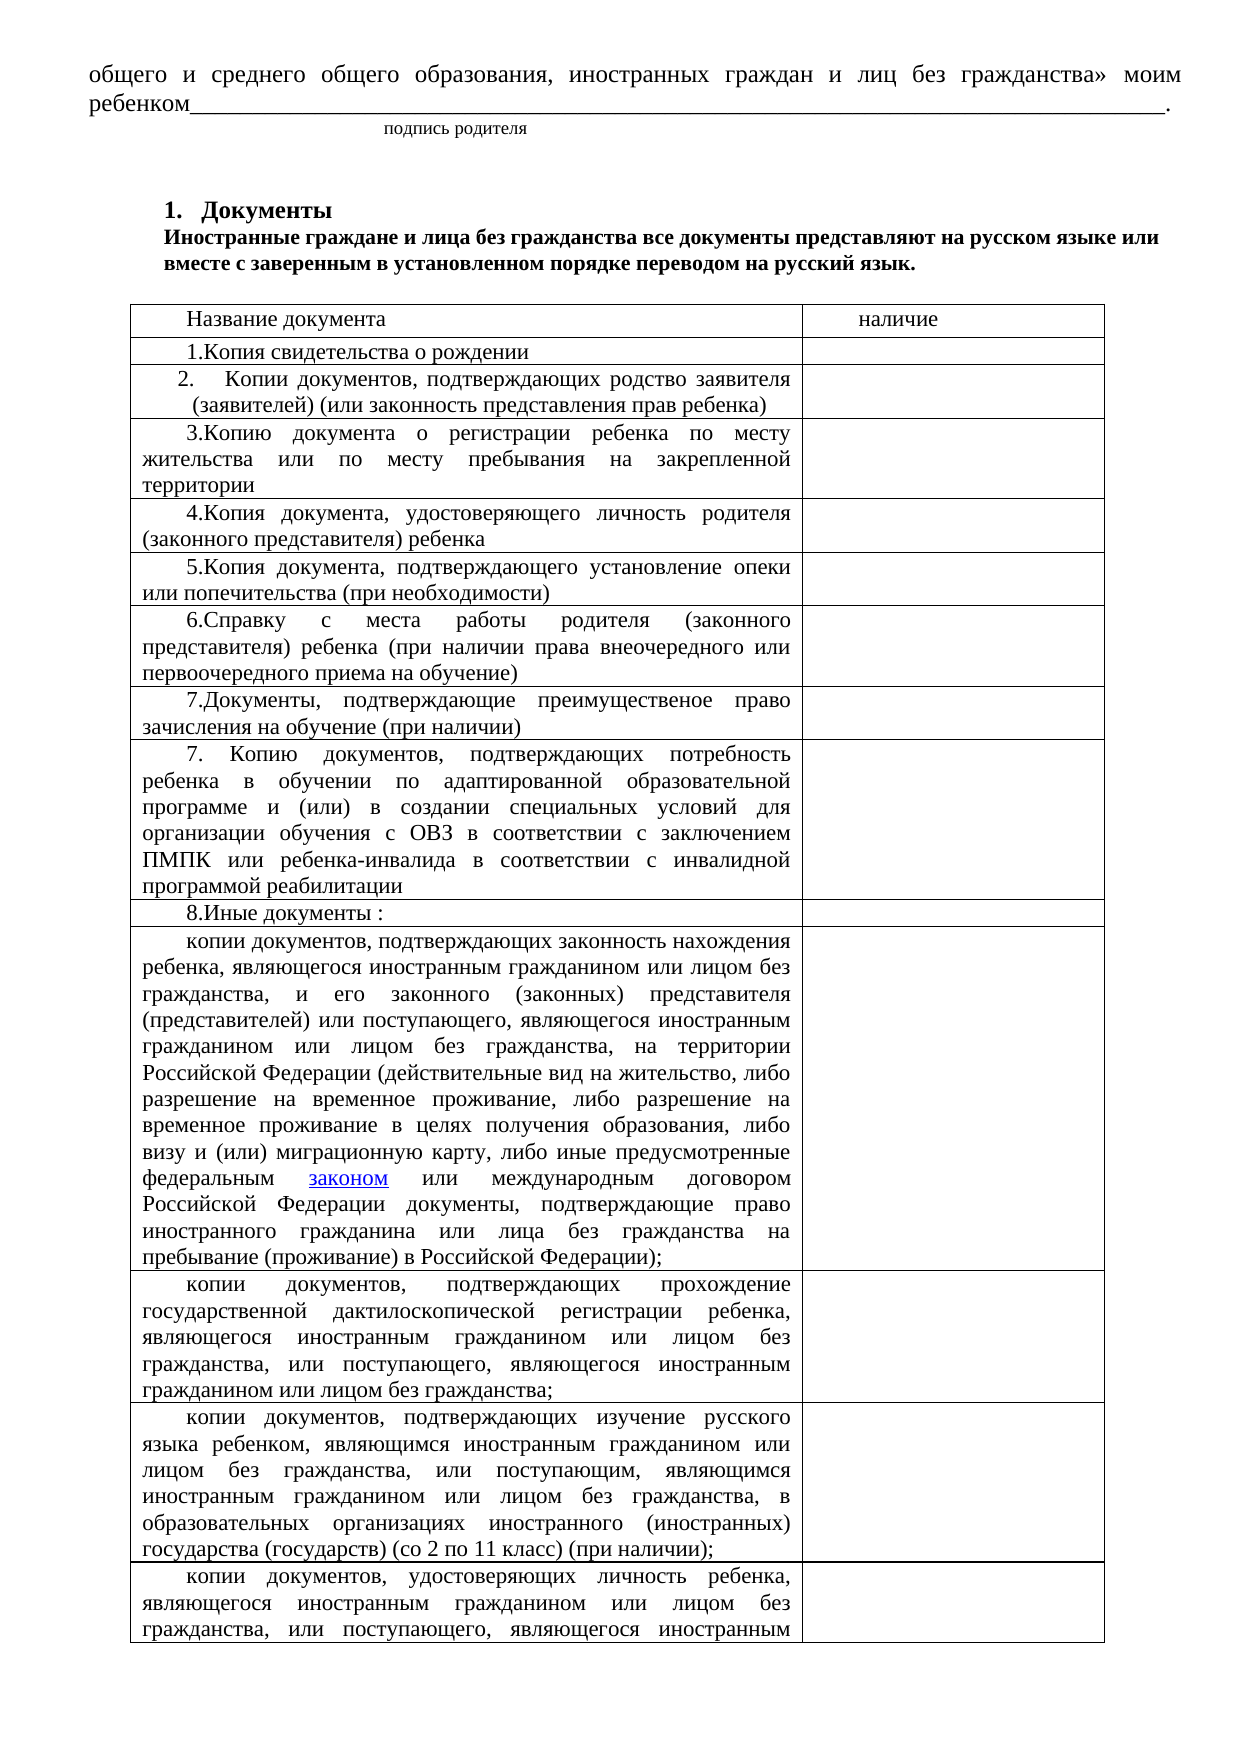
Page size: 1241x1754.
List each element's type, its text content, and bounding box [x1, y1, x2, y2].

table_cell 7. Копию документов, подтверждающих потребность ребенка в обучении по адаптированной образовательной программе и (или) в создании специальных условий для организации обучения с ОВЗ в соответствии с заключением ПМПК или ребенка-инвалида в соответствии с инвалидной программой реабилитации [131, 740, 802, 898]
table_cell 5.Копия документа, подтверждающего установление опеки или попечительства (при необходимости) [131, 553, 802, 605]
table_cell копии документов, подтверждающих изучение русского языка ребенком, являющимся иностранным гражданином или лицом без гражданства, или поступающим, являющимся иностранным гражданином или лицом без гражданства, в образовательных организациях иностранного (иностранных) государства (государств) (со 2 по 11 класс) (при наличии); [131, 1403, 802, 1561]
table_cell 7.Документы, подтверждающие преимущественое право зачисления на обучение (при наличии) [131, 687, 802, 739]
table_cell [803, 338, 1104, 364]
table_cell [803, 740, 1104, 898]
table_cell Копии документов, подтверждающих родство заявителя (заявителей) (или законность представления прав ребенка) [131, 365, 802, 418]
table_cell [803, 553, 1104, 605]
table_cell [803, 687, 1104, 739]
table_cell 3.Копию документа о регистрации ребенка по месту жительства или по месту пребывания на закрепленной территории [131, 419, 802, 498]
table_cell 1.Копия свидетельства о рождении [131, 338, 802, 364]
table_cell 4.Копия документа, удостоверяющего личность родителя (законного представителя) ребенка [131, 499, 802, 552]
table_cell копии документов, подтверждающих законность нахождения ребенка, являющегося иностранным гражданином или лицом без гражданства, и его законного (законных) представителя (представителей) или поступающего, являющегося иностранным гражданином или лицом без гражданства, на территории Российской Федерации (действительные вид на жительство, либо разрешение на временное проживание, либо разрешение на временное проживание в целях получения образования, либо визу и (или) миграционную карту, либо иные предусмотренные федеральным законом или международным договором Российской Федерации документы, подтверждающие право иностранного гражданина или лица без гражданства на пребывание (проживание) в Российской Федерации); [131, 927, 802, 1269]
table_cell [803, 365, 1104, 418]
table_cell [803, 1271, 1104, 1402]
table_header Название документа [131, 305, 802, 337]
table_cell [803, 1563, 1104, 1642]
text подпись родителя [310, 117, 1181, 138]
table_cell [131, 1563, 802, 1642]
table_cell [803, 927, 1104, 1269]
table_header наличие [803, 305, 1104, 337]
table_cell [803, 499, 1104, 552]
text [89, 59, 1181, 117]
table_cell 6.Справку с места работы родителя (законного представителя) ребенка (при наличии права внеочередного или первоочередного приема на обучение) [131, 606, 802, 686]
table_cell копии документов, подтверждающих прохождение государственной дактилоскопической регистрации ребенка, являющегося иностранным гражданином или лицом без гражданства, или поступающего, являющегося иностранным гражданином или лицом без гражданства; [131, 1271, 802, 1402]
table_cell [803, 1403, 1104, 1561]
table_cell [803, 419, 1104, 498]
text Иностранные граждане и лица без гражданства все документы представляют на русском языке или вместе с заверенным в установленном порядке переводом на русский язык. [164, 224, 1181, 275]
table_cell [803, 900, 1104, 926]
list Документы [164, 196, 1181, 224]
table_cell 8.Иные документы : [131, 900, 802, 926]
table_cell [803, 606, 1104, 686]
